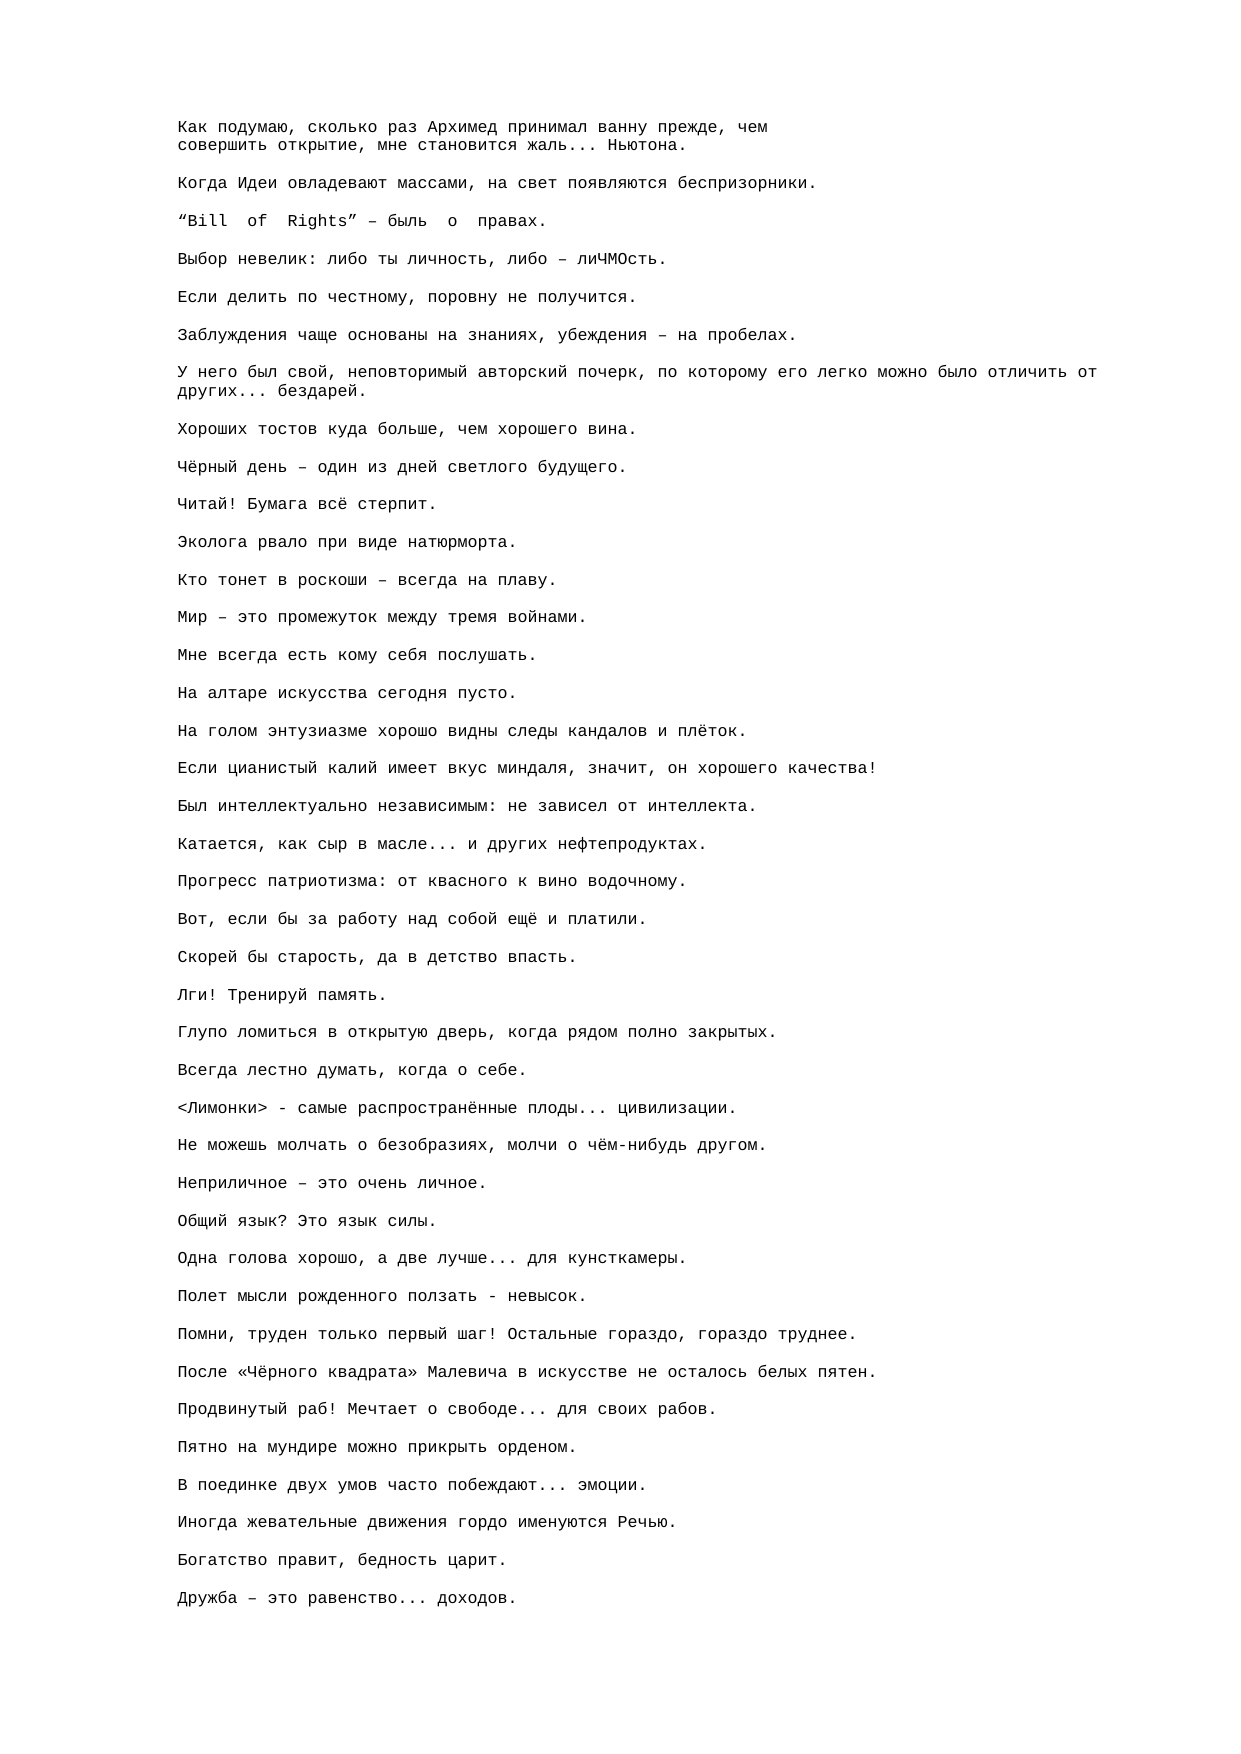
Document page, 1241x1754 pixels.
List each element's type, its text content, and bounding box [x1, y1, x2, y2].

text На алтаре искусства сегодня пусто. [177, 684, 1152, 703]
text совершить открытие, мне становится жаль... Ньютона. [177, 137, 1152, 156]
text других... бездарей. [177, 383, 1152, 402]
text Вот, если бы за работу над собой ещё и платили. [177, 911, 1152, 929]
text Кто тонет в роскоши – всегда на плаву. [177, 571, 1152, 590]
text Полет мысли рожденного ползать - невысок. [177, 1288, 1152, 1307]
text Прогресс патриотизма: от квасного к вино водочному. [177, 873, 1152, 892]
text Читай! Бумага всё стерпит. [177, 496, 1152, 515]
text Когда Идеи овладевают массами, на свет появляются беспризорники. [177, 175, 1152, 193]
text В поединке двух умов часто побеждают... эмоции. [177, 1476, 1152, 1495]
text Продвинутый раб! Мечтает о свободе... для своих рабов. [177, 1401, 1152, 1420]
text Выбор невелик: либо ты личность, либо – лиЧМОсть. [177, 251, 1152, 269]
text Богатство правит, бедность царит. [177, 1552, 1152, 1571]
text Мне всегда есть кому себя послушать. [177, 647, 1152, 666]
text Одна голова хорошо, а две лучше... для кунсткамеры. [177, 1250, 1152, 1269]
text Если цианистый калий имеет вкус миндаля, значит, он хорошего качества! [177, 760, 1152, 779]
text Неприличное – это очень личное. [177, 1174, 1152, 1193]
text Не можешь молчать о безобразиях, молчи о чём-нибудь другом. [177, 1137, 1152, 1156]
text Эколога рвало при виде натюрморта. [177, 533, 1152, 552]
text <Лимонки> - самые распространённые плоды... цивилизации. [177, 1099, 1152, 1118]
text Скорей бы старость, да в детство впасть. [177, 948, 1152, 967]
text Был интеллектуально независимым: не зависел от интеллекта. [177, 797, 1152, 816]
text Пятно на мундире можно прикрыть орденом. [177, 1438, 1152, 1457]
text На голом энтузиазме хорошо видны следы кандалов и плёток. [177, 722, 1152, 741]
text Если делить по честному, поровну не получится. [177, 288, 1152, 307]
text Дружба – это равенство... доходов. [177, 1589, 1152, 1608]
text “Bill of Rights” – быль о правах. [177, 213, 1152, 232]
text Глупо ломиться в открытую дверь, когда рядом полно закрытых. [177, 1024, 1152, 1043]
text Всегда лестно думать, когда о себе. [177, 1061, 1152, 1080]
text Лги! Тренируй память. [177, 986, 1152, 1005]
text Чёрный день – один из дней светлого будущего. [177, 458, 1152, 477]
text Хороших тостов куда больше, чем хорошего вина. [177, 420, 1152, 439]
text У него был свой, неповторимый авторский почерк, по которому его легко можно было отличить от [177, 364, 1152, 383]
text Помни, труден только первый шаг! Остальные гораздо, гораздо труднее. [177, 1325, 1152, 1344]
text Катается, как сыр в масле... и других нефтепродуктах. [177, 835, 1152, 854]
text Общий язык? Это язык силы. [177, 1212, 1152, 1231]
text Как подумаю, сколько раз Архимед принимал ванну прежде, чем [177, 118, 1152, 137]
text Иногда жевательные движения гордо именуются Речью. [177, 1514, 1152, 1533]
text После «Чёрного квадрата» Малевича в искусстве не осталось белых пятен. [177, 1363, 1152, 1382]
text Мир – это промежуток между тремя войнами. [177, 609, 1152, 628]
text Заблуждения чаще основаны на знаниях, убеждения – на пробелах. [177, 326, 1152, 345]
